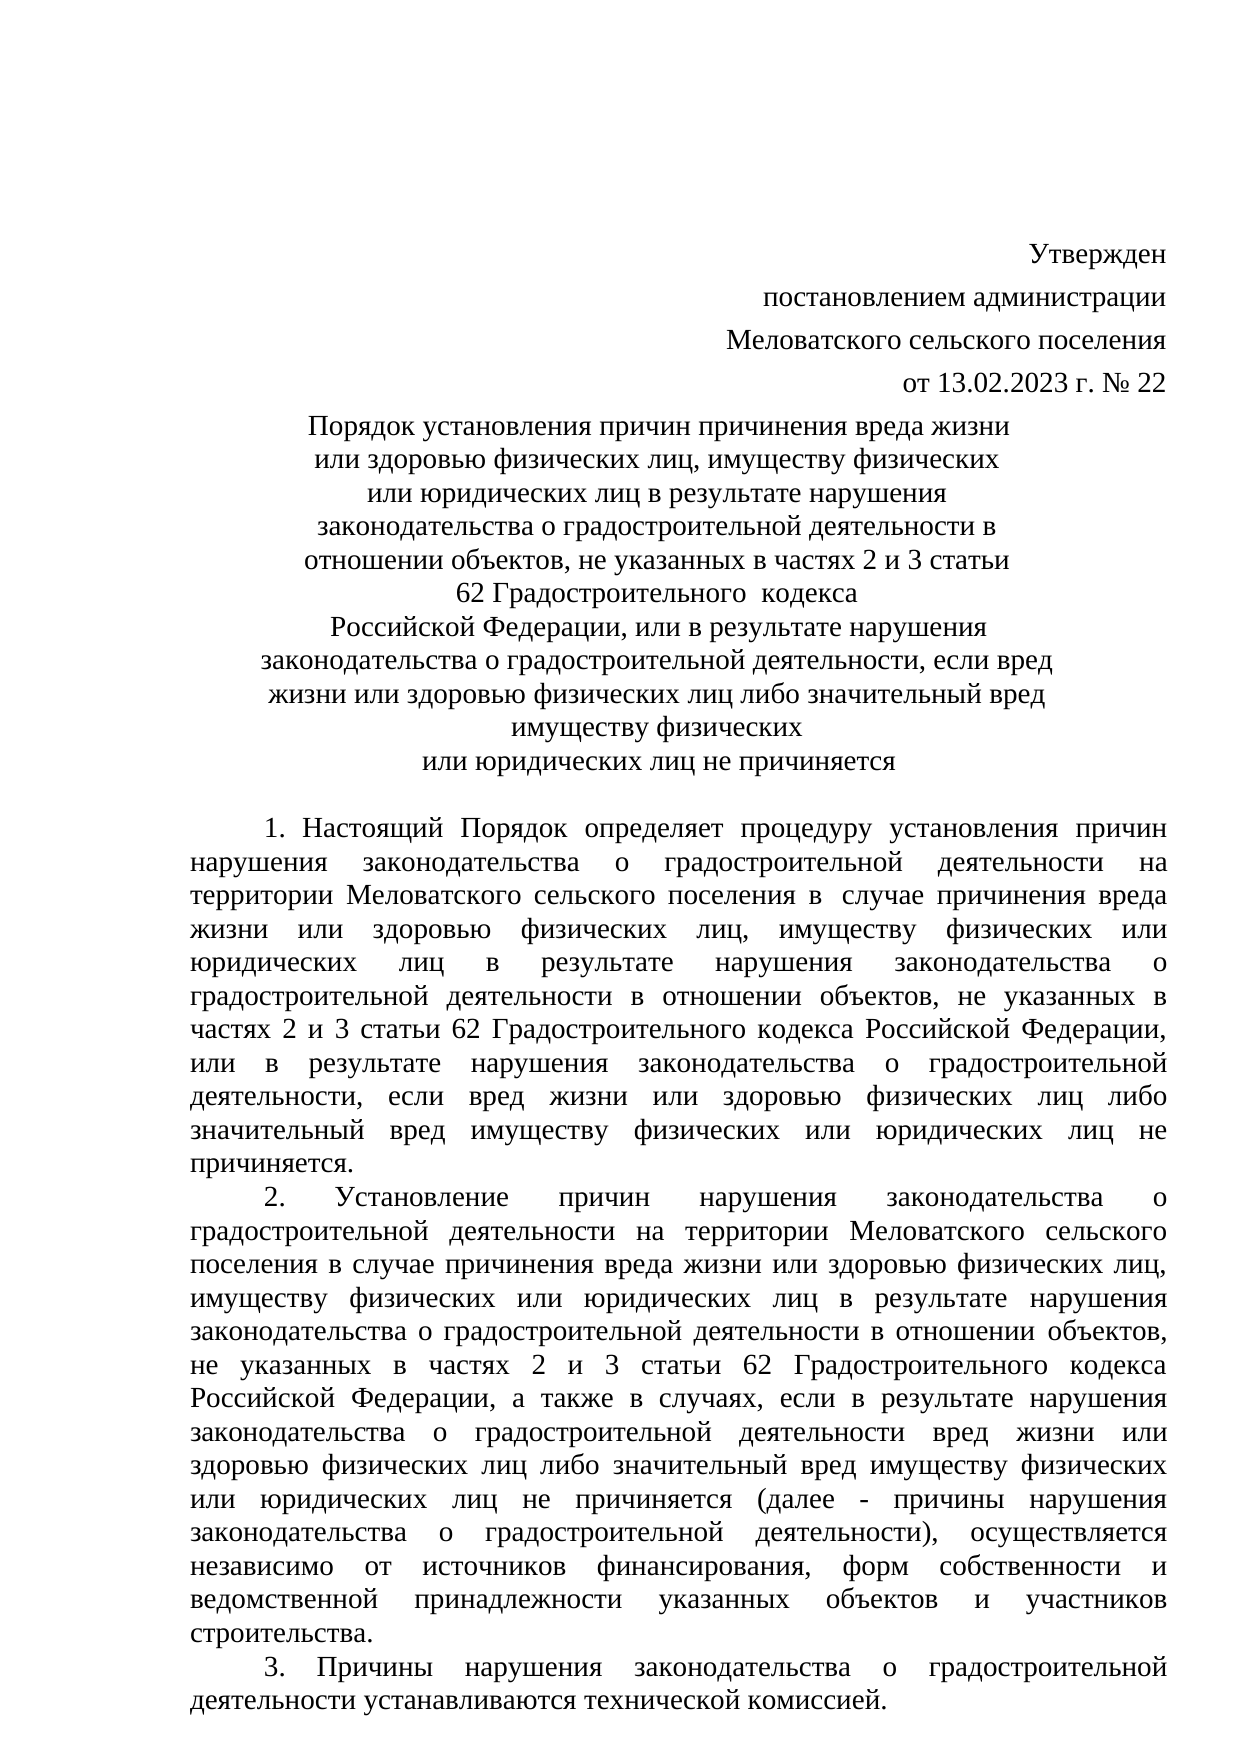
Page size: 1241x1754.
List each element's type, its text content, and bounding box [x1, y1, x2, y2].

list Причины нарушения законодательства о градостроительной деятельности устанавливаются технической комиссией. [190, 1649, 1167, 1716]
text Порядок установления причин причинения вреда жизни или здоровью физических лиц, имуществу физических или юридических лиц в результате нарушения законодательства о градостроительной деятельности в отношении объектов, не указанных в частях 2 и 3 статьи 62 Градостроительного кодекса [291, 408, 1022, 609]
list Настоящий Порядок определяет процедуру установления причин нарушения законодательства о градостроительной деятельности на территории Меловатского сельского поселения в случае причинения вреда жизни или здоровью физических лиц, имуществу физических или юридических лиц в результате нарушения законодательства о градостроительной деятельности в отношении объектов, не указанных в частях 2 и 3 статьи 62 Градостроительного кодекса Российской Федерации, или в результате нарушения законодательства о градостроительной деятельности, если вред жизни или здоровью физических лиц либо значительный вред имуществу физических или юридических лиц не причиняется. [190, 810, 1167, 1179]
text от 13.02.2023 г. № 22 [291, 365, 1166, 398]
text Меловатского сельского поселения [291, 322, 1166, 356]
text или юридических лиц не причиняется [337, 743, 977, 777]
list Установление причин нарушения законодательства о градостроительной деятельности на территории Меловатского сельского поселения в случае причинения вреда жизни или здоровью физических лиц, имуществу физических или юридических лиц в результате нарушения законодательства о градостроительной деятельности в отношении объектов, не указанных в частях 2 и 3 статьи 62 Градостроительного кодекса Российской Федерации, а также в случаях, если в результате нарушения законодательства о градостроительной деятельности вред жизни или здоровью физических лиц либо значительный вред имуществу физических или юридических лиц не причиняется (далее - причины нарушения законодательства о градостроительной деятельности), осуществляется независимо от источников финансирования, форм собственности и ведомственной принадлежности указанных объектов и участников строительства. [190, 1179, 1167, 1649]
text Российской Федерации, или в результате нарушения законодательства о градостроительной деятельности, если вред жизни или здоровью физических лиц либо значительный вред имуществу физических [236, 609, 1077, 743]
text постановлением администрации [291, 279, 1166, 313]
text Утвержден [291, 236, 1166, 270]
